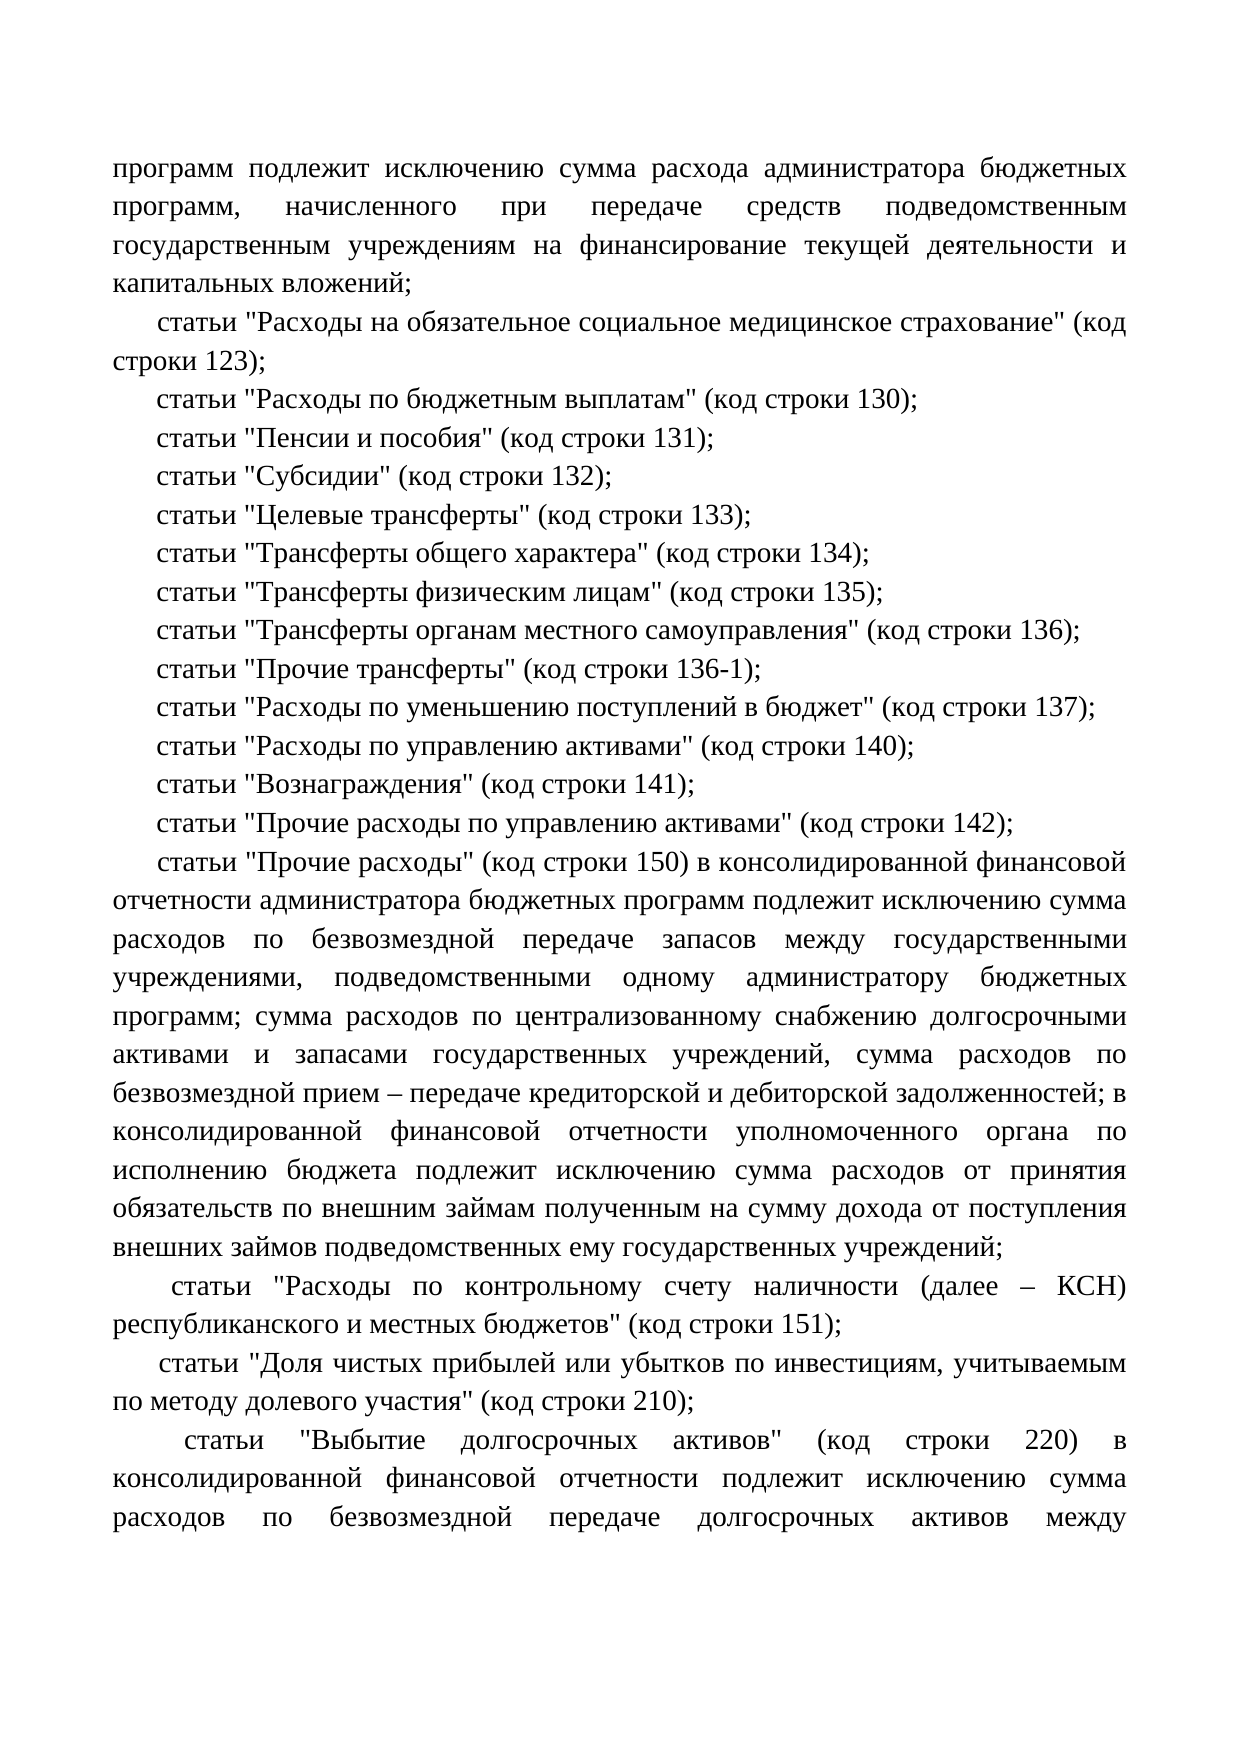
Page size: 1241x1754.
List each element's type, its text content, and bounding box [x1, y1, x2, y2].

text статьи "Прочие расходы" (код строки 150) в консолидированной финансовой отчетности администратора бюджетных программ подлежит исключению сумма расходов по безвозмездной передаче запасов между государственными учреждениями, подведомственными одному администратору бюджетных программ; сумма расходов по централизованному снабжению долгосрочными активами и запасами государственных учреждений, сумма расходов по безвозмездной прием – передаче кредиторской и дебиторской задолженностей; в консолидированной финансовой отчетности уполномоченного органа по исполнению бюджета подлежит исключению сумма расходов от принятия обязательств по внешним займам полученным на сумму дохода от поступления внешних займов подведомственных ему государственных учреждений; [112, 844, 1128, 1263]
text статьи "Доля чистых прибылей или убытков по инвестициям, учитываемым по методу долевого участия" (код строки 210); [112, 1345, 1128, 1417]
text статьи "Трансферты физическим лицам" (код строки 135); [112, 574, 1128, 607]
text статьи "Расходы по бюджетным выплатам" (код строки 130); [112, 381, 1128, 415]
text статьи "Расходы по контрольному счету наличности (далее – КСН) республиканского и местных бюджетов" (код строки 151); [112, 1268, 1128, 1340]
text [112, 150, 1128, 299]
text статьи "Субсидии" (код строки 132); [112, 458, 1128, 492]
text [112, 1422, 1128, 1532]
text статьи "Расходы по уменьшению поступлений в бюджет" (код строки 137); [112, 689, 1128, 723]
text статьи "Пенсии и пособия" (код строки 131); [112, 420, 1128, 453]
text статьи "Расходы по управлению активами" (код строки 140); [112, 728, 1128, 762]
text статьи "Прочие расходы по управлению активами" (код строки 142); [112, 805, 1128, 839]
text статьи "Вознаграждения" (код строки 141); [112, 767, 1128, 800]
text статьи "Целевые трансферты" (код строки 133); [112, 497, 1128, 530]
text статьи "Прочие трансферты" (код строки 136-1); [112, 651, 1128, 684]
text статьи "Расходы на обязательное социальное медицинское страхование" (код строки 123); [112, 304, 1128, 376]
text статьи "Трансферты органам местного самоуправления" (код строки 136); [112, 612, 1128, 646]
text статьи "Трансферты общего характера" (код строки 134); [112, 535, 1128, 569]
